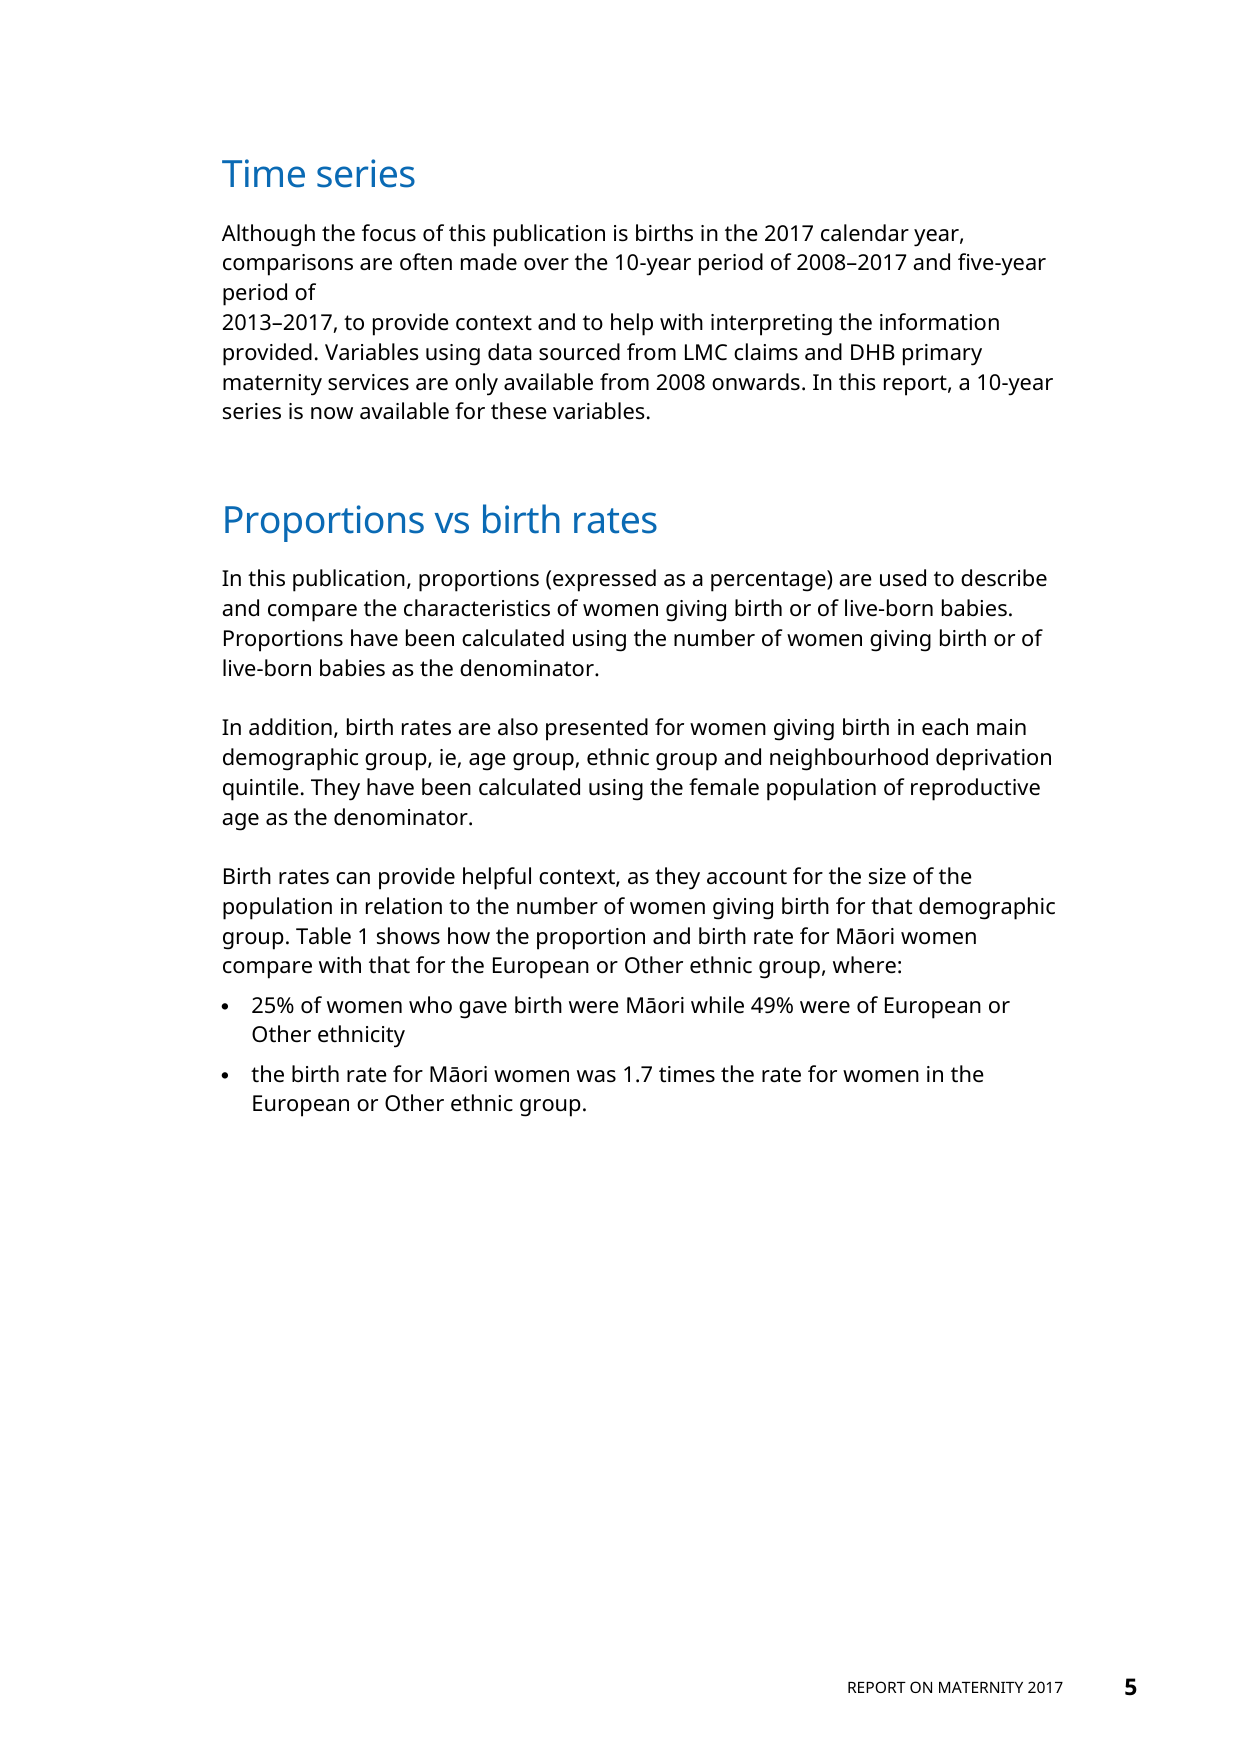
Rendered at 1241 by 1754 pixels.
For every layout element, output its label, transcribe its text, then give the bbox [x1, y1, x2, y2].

text In addition, birth rates are also presented for women giving birth in each main demographic group, ie, age group, ethnic group and neighbourhood deprivation quintile. They have been calculated using the female population of reproductive age as the denominator. [222, 712, 1063, 831]
text In this publication, proportions (expressed as a percentage) are used to describe and compare the characteristics of women giving birth or of live-born babies. Proportions have been calculated using the number of women giving birth or of live-born babies as the denominator. [222, 563, 1063, 682]
text 25% of women who gave birth were Māori while 49% were of European or Other ethnicity [222, 989, 1063, 1049]
text Although the focus of this publication is births in the 2017 calendar year, comparisons are often made over the 10-year period of 2008–2017 and five-year period of 2013–2017, to provide context and to help with interpreting the information provided. Variables using data sourced from LMC claims and DHB primary maternity services are only available from 2008 onwards. In this report, a 10-year series is now available for these variables. [222, 217, 1063, 426]
text Birth rates can provide helpful context, as they account for the size of the population in relation to the number of women giving birth for that demographic group. Table 1 shows how the proportion and birth rate for Māori women compare with that for the European or Other ethnic group, where: [222, 861, 1063, 980]
subtitle Proportions vs birth rates [222, 493, 1063, 544]
subtitle Time series [222, 148, 1063, 199]
text the birth rate for Māori women was 1.7 times the rate for women in the European or Other ethnic group. [222, 1058, 1063, 1118]
